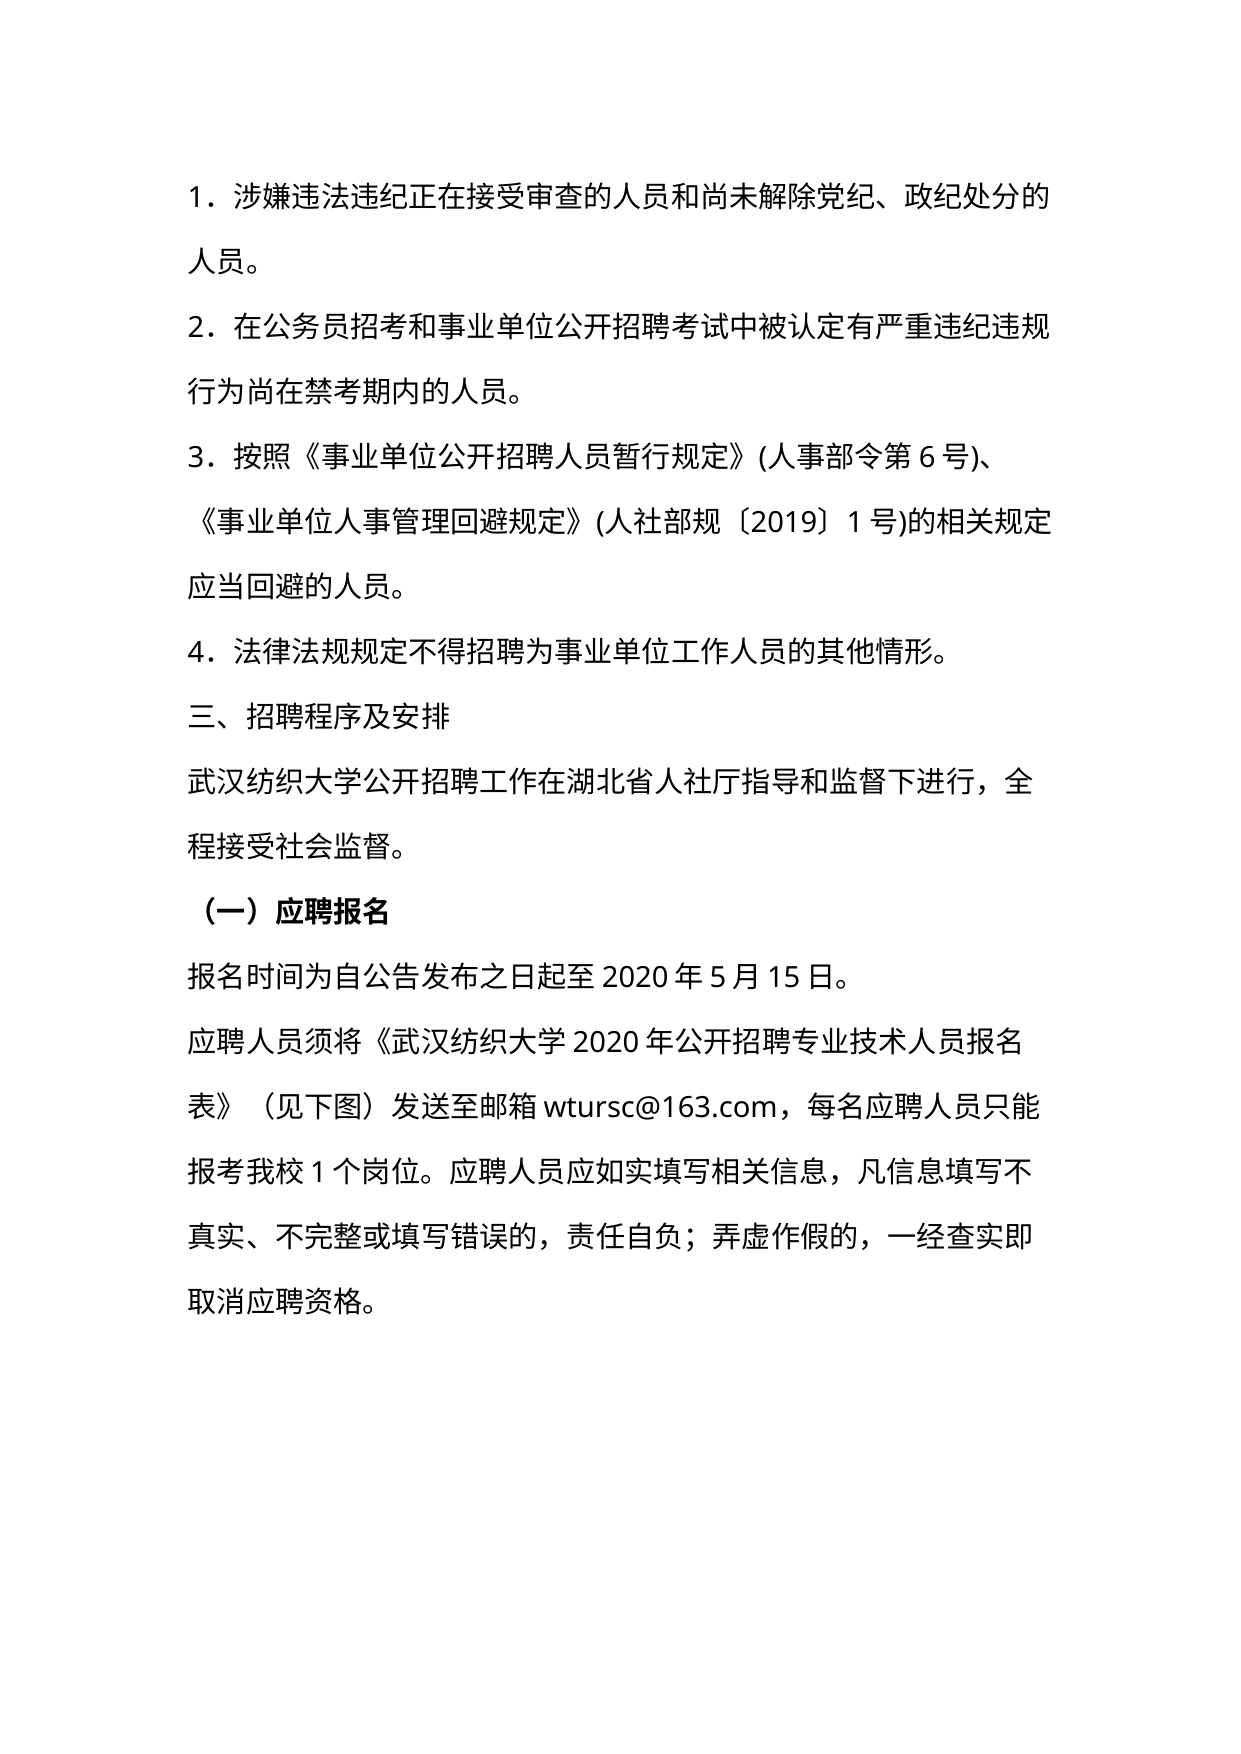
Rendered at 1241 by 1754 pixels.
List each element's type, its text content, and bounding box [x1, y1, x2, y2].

text 应聘人员须将《武汉纺织大学2020年公开招聘专业技术人员报名表》（见下图）发送至邮箱wtursc@163.com，每名应聘人员只能报考我校1个岗位。应聘人员应如实填写相关信息，凡信息填写不真实、不完整或填写错误的，责任自负；弄虚作假的，一经查实即取消应聘资格。 [187, 1007, 1053, 1332]
text 报名时间为自公告发布之日起至2020年5月15日。 [187, 942, 1053, 1007]
text 三、招聘程序及安排 [187, 682, 1053, 747]
text 3．按照《事业单位公开招聘人员暂行规定》(人事部令第6号)、《事业单位人事管理回避规定》(人社部规〔2019〕1号)的相关规定应当回避的人员。 [187, 422, 1053, 617]
text 2．在公务员招考和事业单位公开招聘考试中被认定有严重违纪违规行为尚在禁考期内的人员。 [187, 292, 1053, 422]
text 武汉纺织大学公开招聘工作在湖北省人社厅指导和监督下进行，全程接受社会监督。 [187, 747, 1053, 877]
text 1．涉嫌违法违纪正在接受审查的人员和尚未解除党纪、政纪处分的人员。 [187, 162, 1053, 292]
text （一）应聘报名 [187, 877, 1053, 942]
text 4．法律法规规定不得招聘为事业单位工作人员的其他情形。 [187, 617, 1053, 682]
